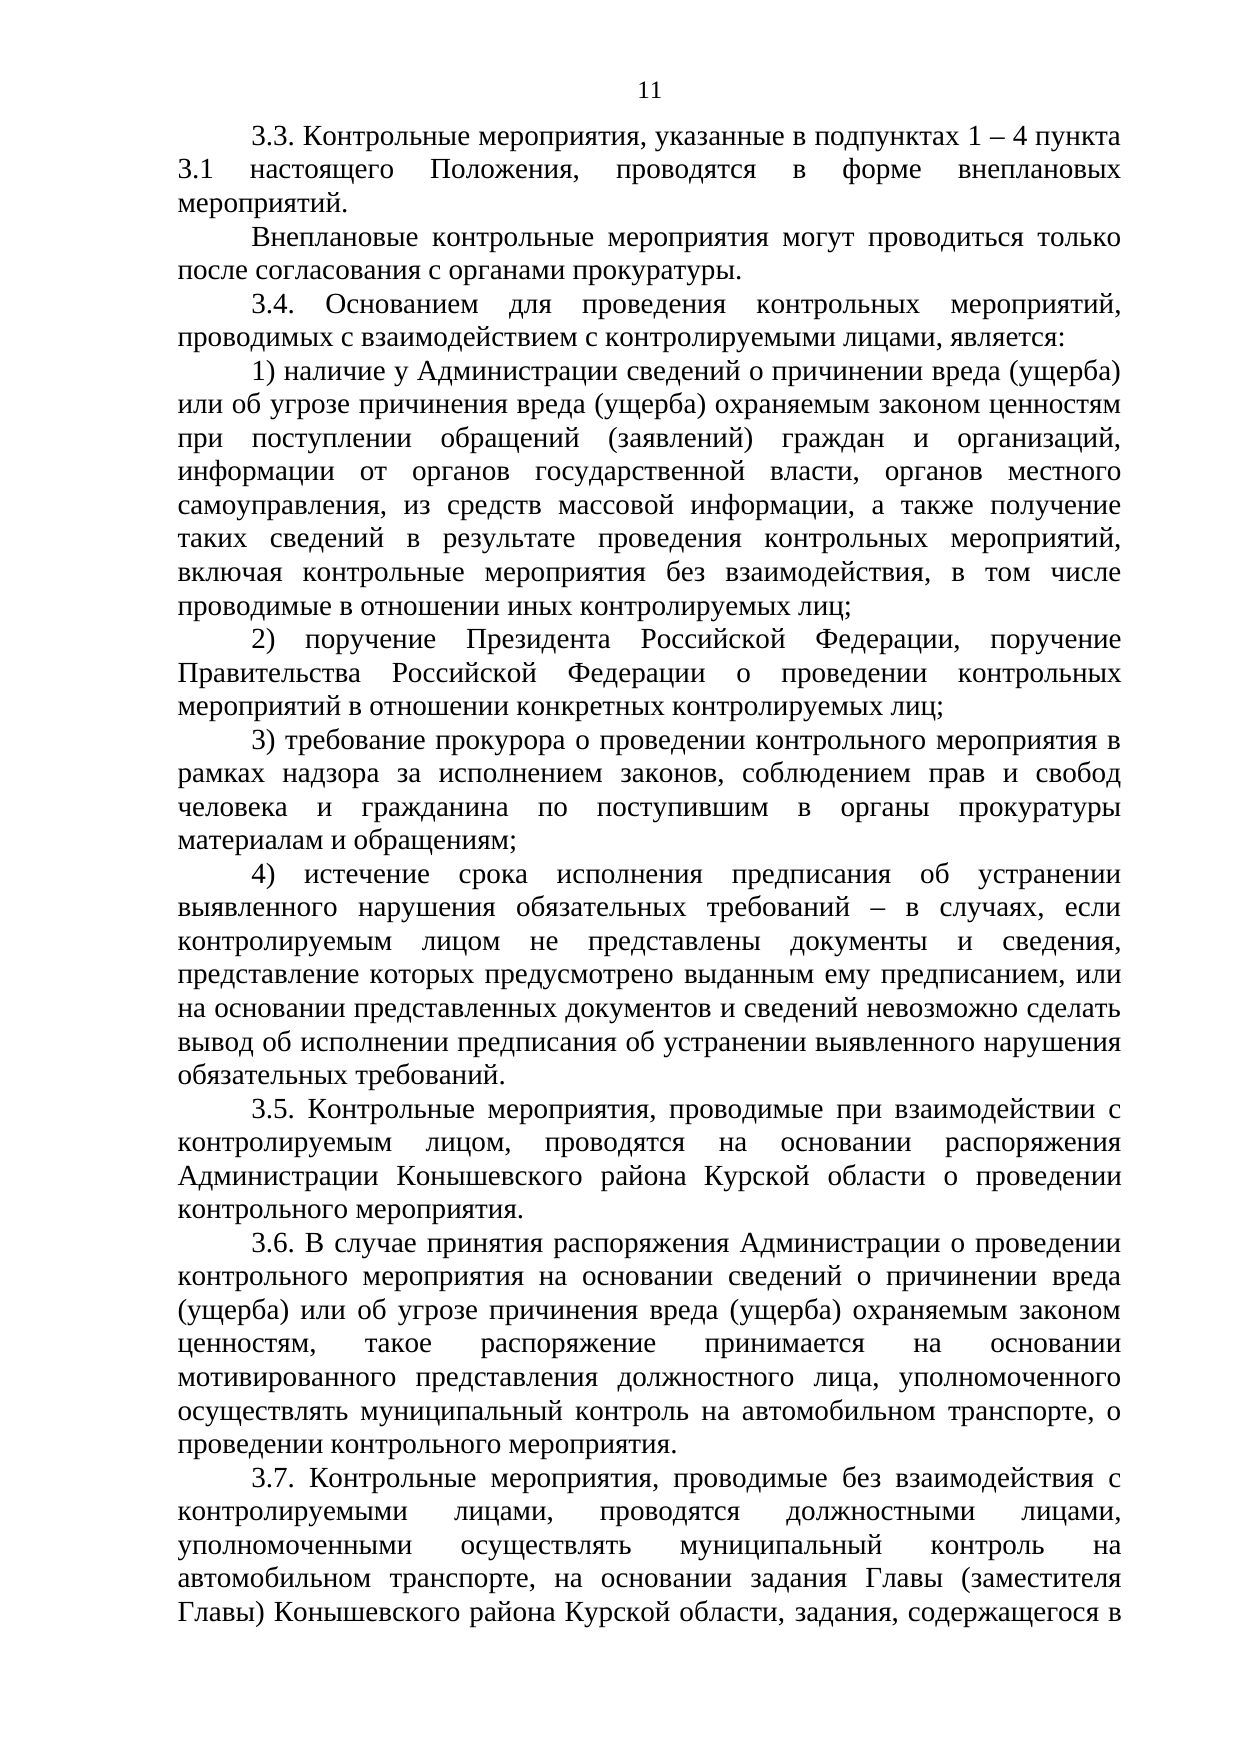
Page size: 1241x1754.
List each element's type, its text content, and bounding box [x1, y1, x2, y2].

text 3) требование прокурора о проведении контрольного мероприятия в рамках надзора за исполнением законов, соблюдением прав и свобод человека и гражданина по поступившим в органы прокуратуры материалам и обращениям; [177, 722, 1122, 856]
text 4) истечение срока исполнения предписания об устранении выявленного нарушения обязательных требований – в случаях, если контролируемым лицом не представлены документы и сведения, представление которых предусмотрено выданным ему предписанием, или на основании представленных документов и сведений невозможно сделать вывод об исполнении предписания об устранении выявленного нарушения обязательных требований. [177, 856, 1122, 1091]
text 3.3. Контрольные мероприятия, указанные в подпунктах 1 – 4 пункта 3.1 настоящего Положения, проводятся в форме внеплановых мероприятий. [177, 118, 1122, 219]
text 2) поручение Президента Российской Федерации, поручение Правительства Российской Федерации о проведении контрольных мероприятий в отношении конкретных контролируемых лиц; [177, 621, 1122, 722]
text Внеплановые контрольные мероприятия могут проводиться только после согласования с органами прокуратуры. [177, 219, 1122, 286]
text 3.6. В случае принятия распоряжения Администрации о проведении контрольного мероприятия на основании сведений о причинении вреда (ущерба) или об угрозе причинения вреда (ущерба) охраняемым законом ценностям, такое распоряжение принимается на основании мотивированного представления должностного лица, уполномоченного осуществлять муниципальный контроль на автомобильном транспорте, о проведении контрольного мероприятия. [177, 1225, 1122, 1460]
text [177, 1460, 1122, 1627]
text 3.5. Контрольные мероприятия, проводимые при взаимодействии с контролируемым лицом, проводятся на основании распоряжения Администрации Конышевского района Курской области о проведении контрольного мероприятия. [177, 1091, 1122, 1225]
text 3.4. Основанием для проведения контрольных мероприятий, проводимых с взаимодействием с контролируемыми лицами, является: [177, 286, 1122, 353]
text 1) наличие у Администрации сведений о причинении вреда (ущерба) или об угрозе причинения вреда (ущерба) охраняемым законом ценностям при поступлении обращений (заявлений) граждан и организаций, информации от органов государственной власти, органов местного самоуправления, из средств массовой информации, а также получение таких сведений в результате проведения контрольных мероприятий, включая контрольные мероприятия без взаимодействия, в том числе проводимые в отношении иных контролируемых лиц; [177, 353, 1122, 621]
